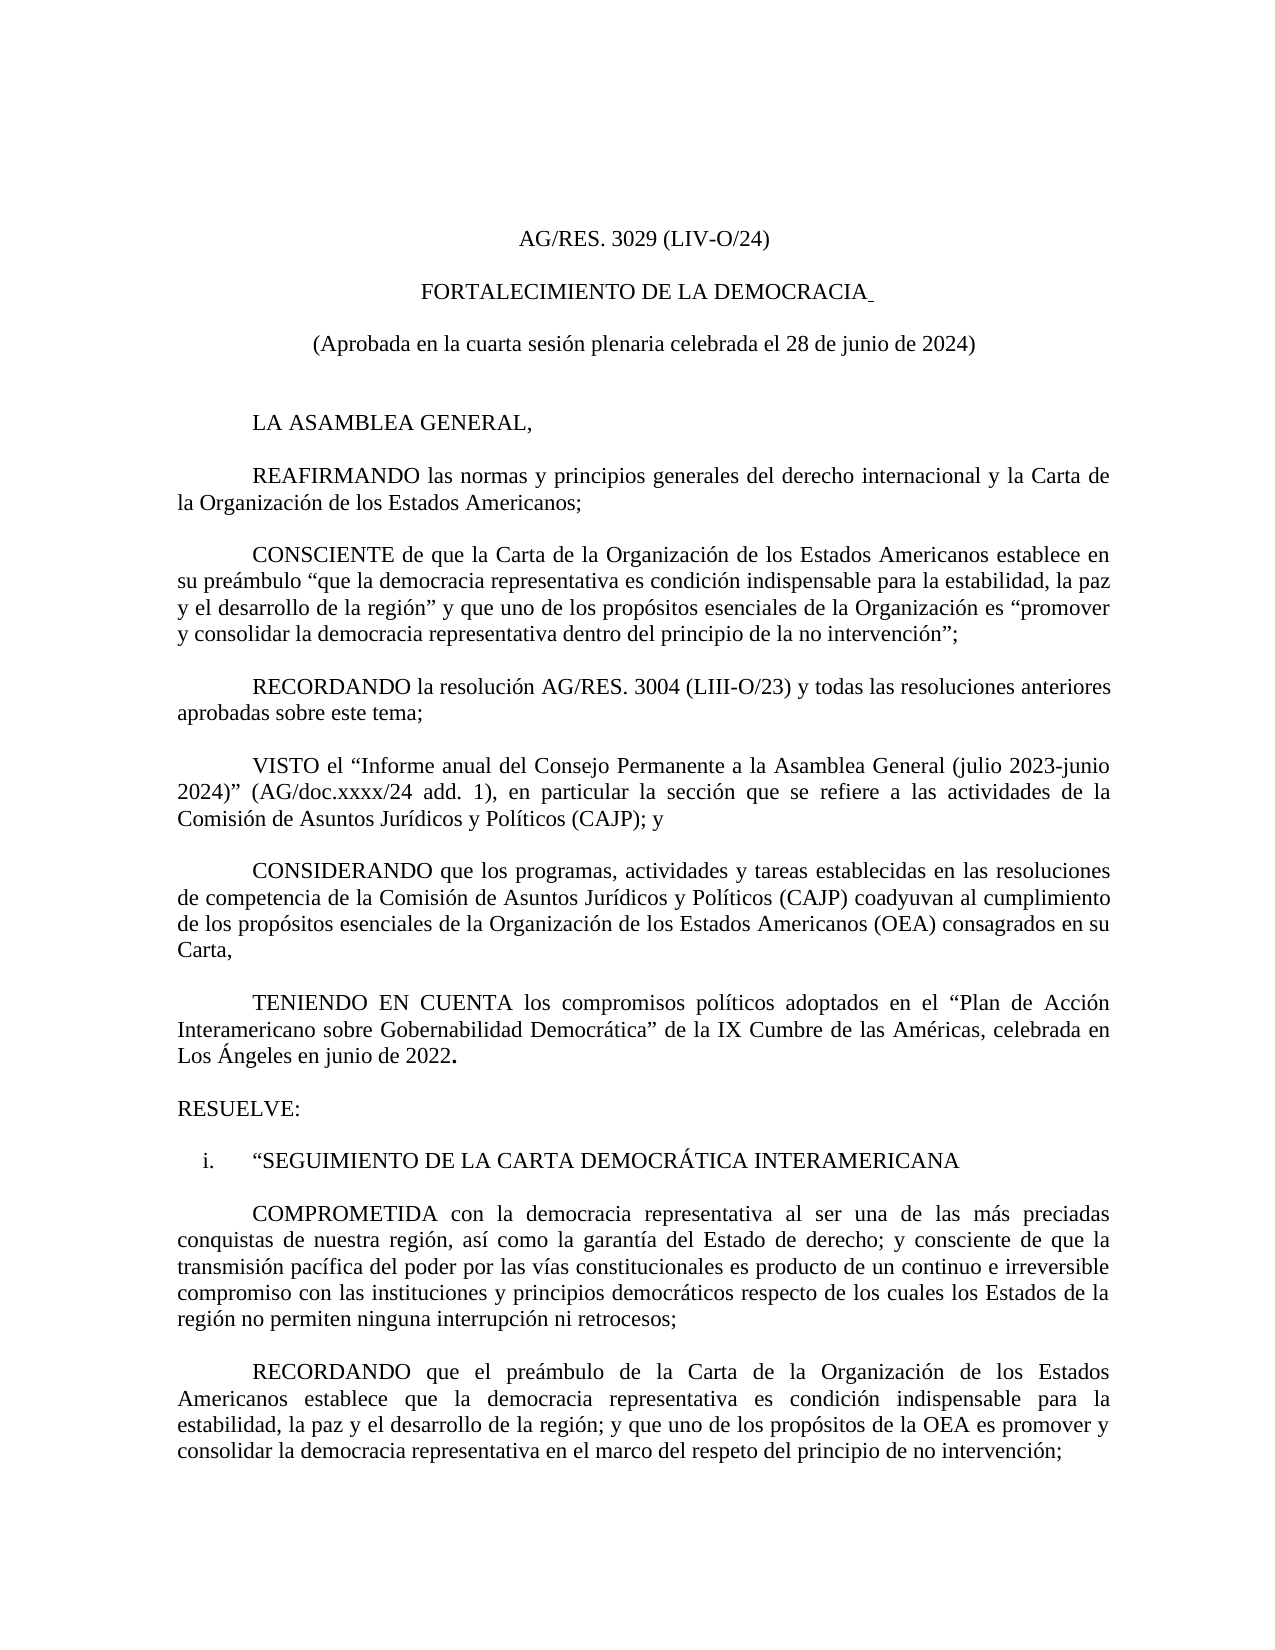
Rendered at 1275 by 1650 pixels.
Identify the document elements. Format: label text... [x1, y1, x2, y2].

text CONSIDERANDO que los programas, actividades y tareas establecidas en las resoluciones de competencia de la Comisión de Asuntos Jurídicos y Políticos (CAJP) coadyuvan al cumplimiento de los propósitos esenciales de la Organización de los Estados Americanos (OEA) consagrados en su Carta, [177, 857, 1111, 963]
text RESUELVE: [177, 1095, 1111, 1121]
text VISTO el “Informe anual del Consejo Permanente a la Asamblea General (julio 2023-junio 2024)” (AG/doc.xxxx/24 add. 1), en particular la sección que se refiere a las actividades de la Comisión de Asuntos Jurídicos y Políticos (CAJP); y [177, 752, 1111, 831]
text RECORDANDO que el preámbulo de la Carta de la Organización de los Estados Americanos establece que la democracia representativa es condición indispensable para la estabilidad, la paz y el desarrollo de la región; y que uno de los propósitos de la OEA es promover y consolidar la democracia representativa en el marco del respeto del principio de no intervención; [177, 1358, 1111, 1464]
text REAFIRMANDO las normas y principios generales del derecho internacional y la Carta de la Organización de los Estados Americanos; [177, 462, 1111, 515]
text TENIENDO EN CUENTA los compromisos políticos adoptados en el “Plan de Acción Interamericano sobre Gobernabilidad Democrática” de la IX Cumbre de las Américas, celebrada en Los Ángeles en junio de 2022. [177, 989, 1111, 1068]
text CONSCIENTE de que la Carta de la Organización de los Estados Americanos establece en su preámbulo “que la democracia representativa es condición indispensable para la estabilidad, la paz y el desarrollo de la región” y que uno de los propósitos esenciales de la Organización es “promover y consolidar la democracia representativa dentro del principio de la no intervención”; [177, 541, 1111, 647]
text COMPROMETIDA con la democracia representativa al ser una de las más preciadas conquistas de nuestra región, así como la garantía del Estado de derecho; y consciente de que la transmisión pacífica del poder por las vías constitucionales es producto de un continuo e irreversible compromiso con las instituciones y principios democráticos respecto de los cuales los Estados de la región no permiten ninguna interrupción ni retrocesos; [177, 1200, 1111, 1332]
text LA ASAMBLEA GENERAL, [177, 409, 1111, 436]
text (Aprobada en la cuarta sesión plenaria celebrada el 28 de junio de 2024) [177, 330, 1111, 357]
list “SEGUIMIENTO DE LA CARTA DEMOCRÁTICA INTERAMERICANA [214, 1147, 1111, 1174]
text RECORDANDO la resolución AG/RES. 3004 (LIII-O/23) y todas las resoluciones anteriores aprobadas sobre este tema; [177, 673, 1111, 726]
subtitle AG/RES. 3029 (LIV-O/24) FORTALECIMIENTO DE LA DEMOCRACIA [177, 225, 1111, 304]
